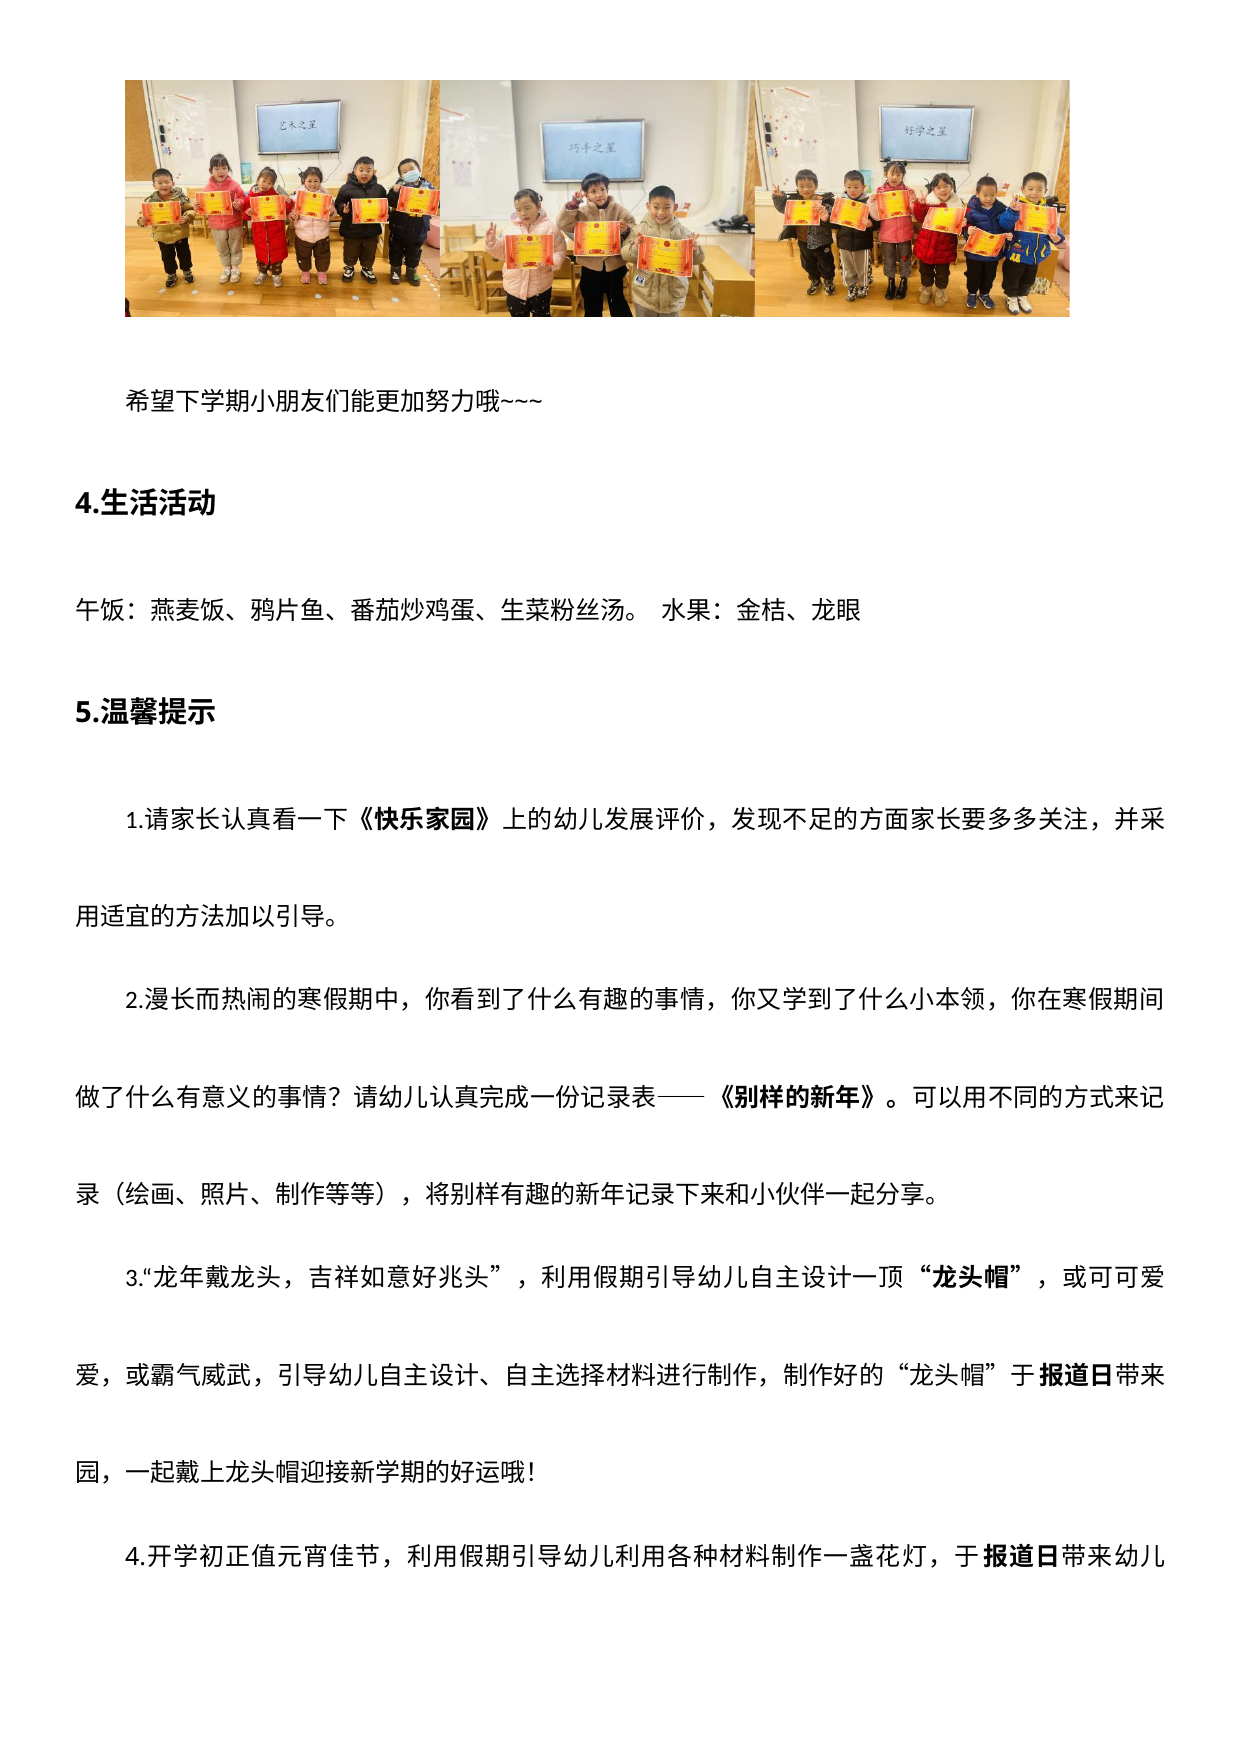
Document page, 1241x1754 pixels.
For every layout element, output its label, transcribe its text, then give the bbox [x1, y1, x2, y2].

text 1.请家长认真看一下《快乐家园》上的幼儿发展评价，发现不足的方面家长要多多关注，并采用适宜的方法加以引导。 [75, 785, 1165, 947]
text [75, 1522, 1165, 1587]
text 午饭：燕麦饭、鸦片鱼、番茄炒鸡蛋、生菜粉丝汤。 水果：金桔、龙眼 [75, 576, 1165, 641]
list 4.生活活动 [75, 469, 1165, 534]
text 3.“龙年戴龙头，吉祥如意好兆头”，利用假期引导幼儿自主设计一顶“龙头帽”，或可可爱爱，或霸气威武，引导幼儿自主设计、自主选择材料进行制作，制作好的“龙头帽”于报道日带来园，一起戴上龙头帽迎接新学期的好运哦！ [75, 1243, 1165, 1503]
text 2.漫长而热闹的寒假期中，你看到了什么有趣的事情，你又学到了什么小本领，你在寒假期间做了什么有意义的事情？请幼儿认真完成一份记录表——《别样的新年》。可以用不同的方式来记录（绘画、照片、制作等等），将别样有趣的新年记录下来和小伙伴一起分享。 [75, 965, 1165, 1225]
list 希望下学期小朋友们能更加努力哦~~~ [75, 367, 1165, 432]
picture [125, 80, 1070, 317]
text 5.温馨提示 [75, 677, 1165, 742]
